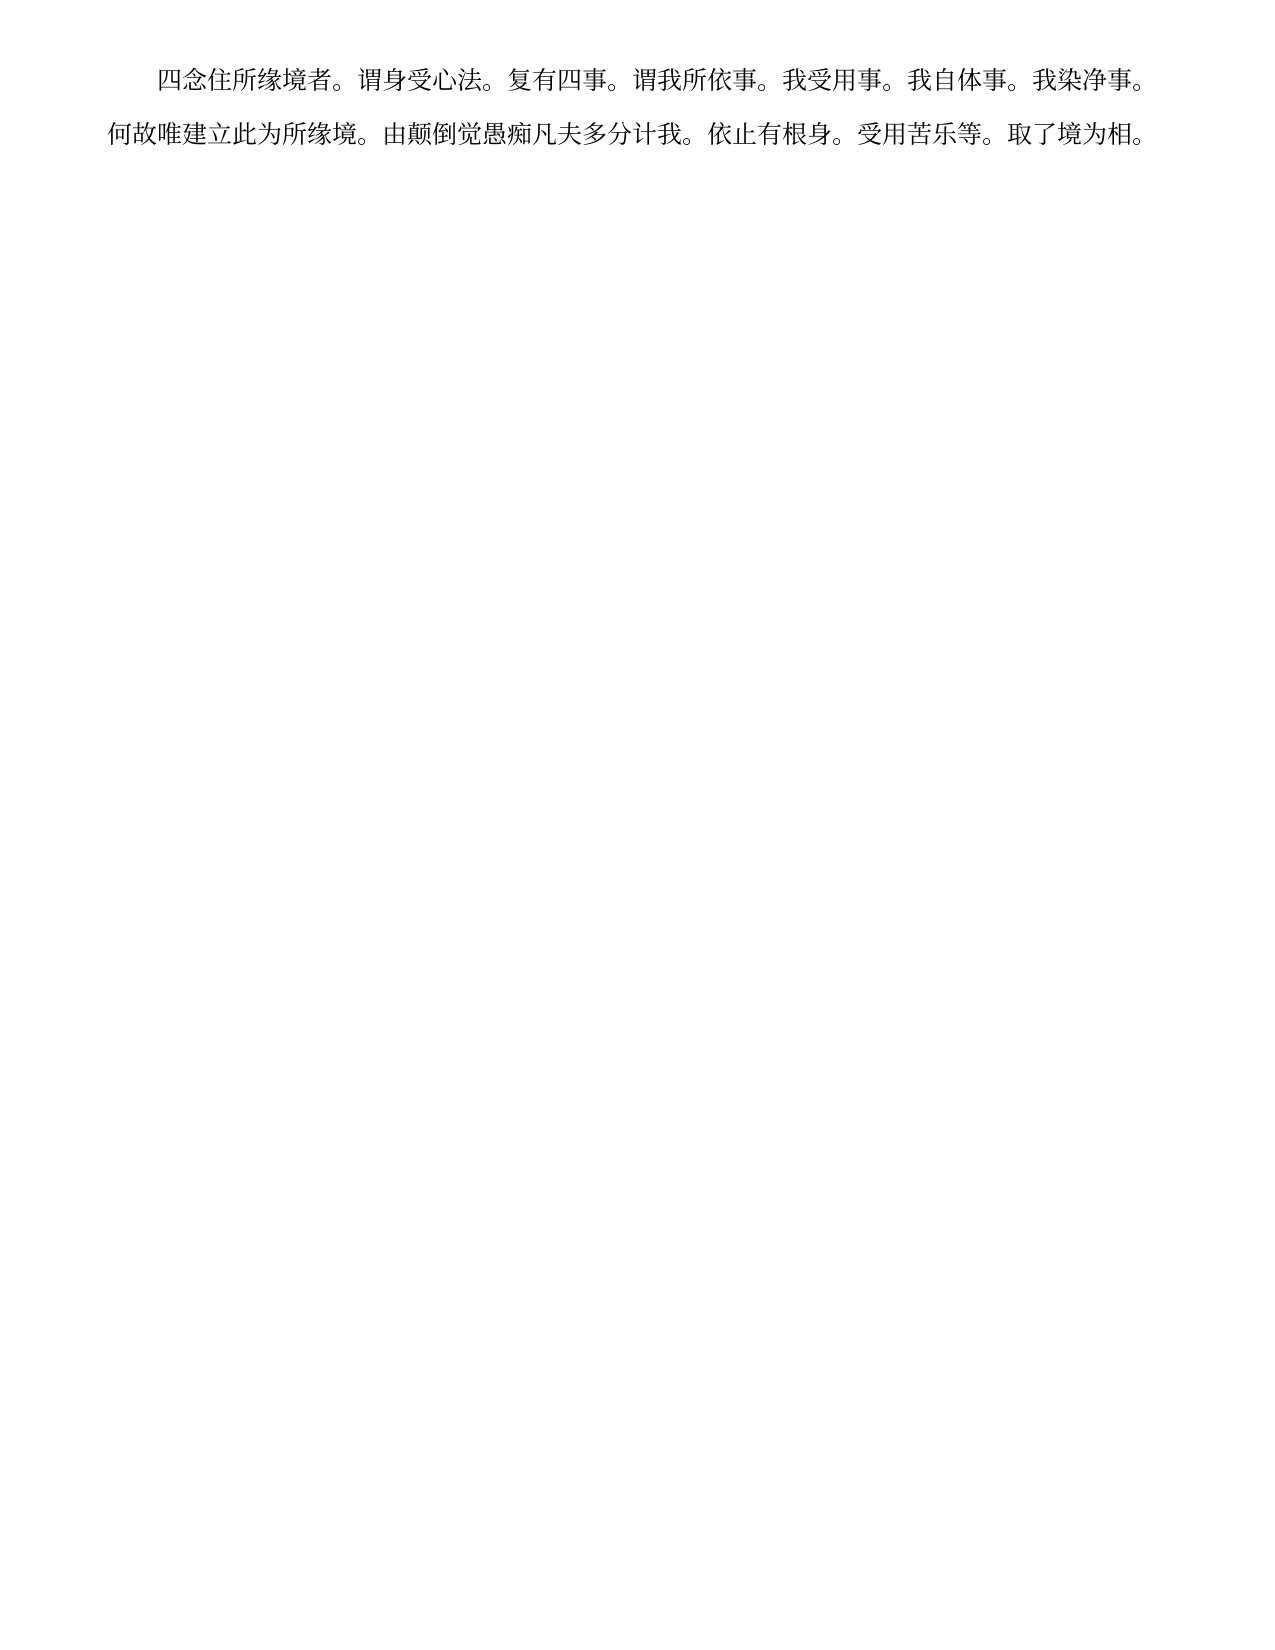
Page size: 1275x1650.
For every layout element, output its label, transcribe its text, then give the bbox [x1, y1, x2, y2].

text 四念住所缘境者。谓身受心法。复有四事。谓我所依事。我受用事。我自体事。我染净事。何故唯建立此为所缘境。由颠倒觉愚痴凡夫多分计我。依止有根身。受用苦乐等。取了境为相。 [107, 60, 1159, 151]
